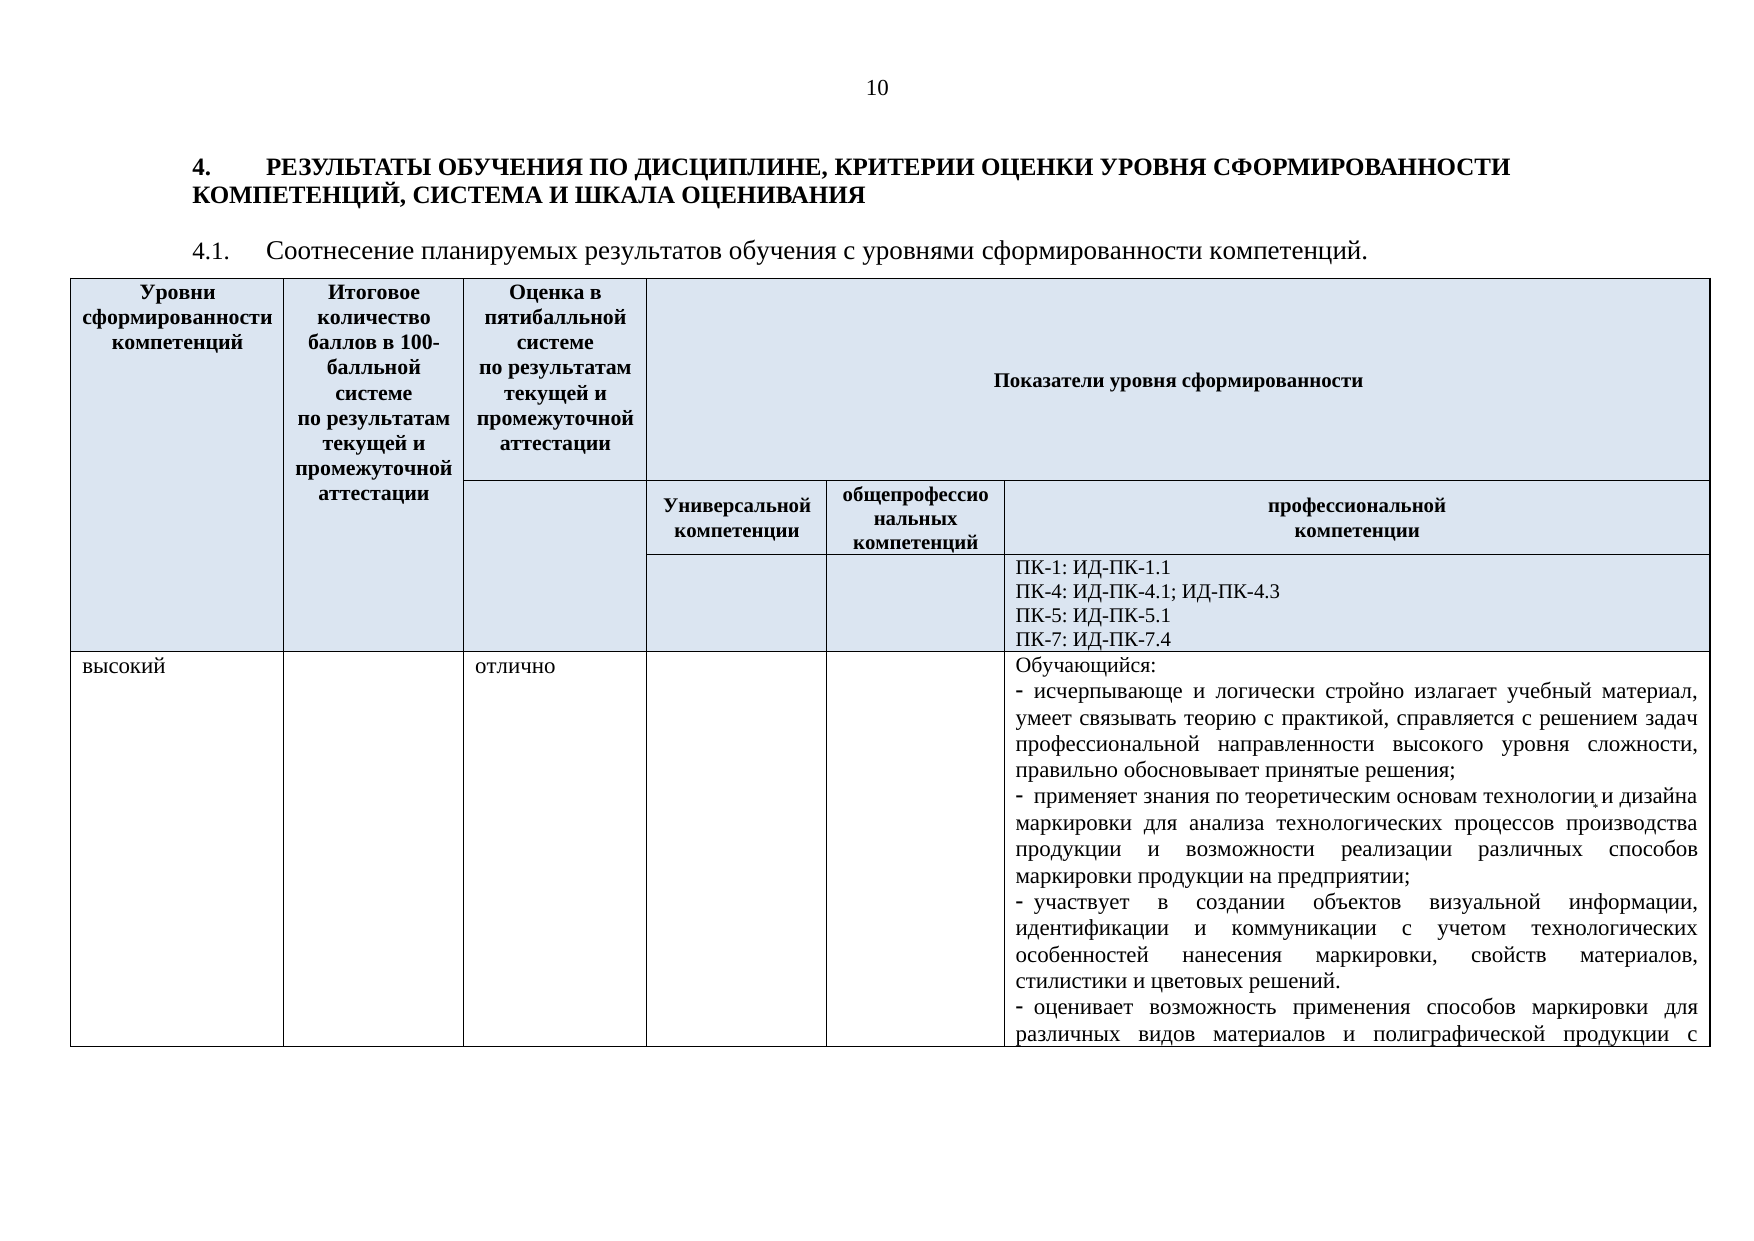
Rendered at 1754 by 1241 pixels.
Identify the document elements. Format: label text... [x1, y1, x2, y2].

table_header Оценка в пятибалльной системе по результатам текущей и промежуточной аттестации [464, 279, 646, 480]
subtitle РЕЗУЛЬТАТЫ ОБУЧЕНИЯ ПО ДИСЦИПЛИНЕ, КРИТЕРИИ ОЦЕНКИ УРОВНЯ СФОРМИРОВАННОСТИ КОМПЕТЕНЦИЙ, СИСТЕМА И ШКАЛА ОЦЕНИВАНИЯ [192, 152, 1636, 209]
table_cell профессиональной компетенции [1005, 481, 1709, 554]
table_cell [1005, 652, 1709, 1046]
table_cell [827, 652, 1004, 1046]
table_header Итоговое количество баллов в 100-балльной системе по результатам текущей и промежуточной аттестации [284, 279, 463, 651]
table_cell [647, 555, 826, 651]
table_cell [827, 555, 1004, 651]
table_header Уровни сформированности компетенций [71, 279, 283, 651]
table_cell [464, 481, 646, 651]
table_cell высокий [71, 652, 283, 1046]
table_cell ПК-1: ИД-ПК-1.1 ПК-4: ИД-ПК-4.1; ИД-ПК-4.3 ПК-5: ИД-ПК-5.1 ПК-7: ИД-ПК-7.4 [1005, 555, 1709, 651]
table_cell общепрофессиональных компетенций [827, 481, 1004, 554]
table_header Показатели уровня сформированности [647, 279, 1709, 480]
subtitle Соотнесение планируемых результатов обучения с уровнями сформированности компетенций. [192, 234, 1636, 265]
table_cell [647, 652, 826, 1046]
table_cell Универсальной компетенции [647, 481, 826, 554]
table_cell отлично [464, 652, 646, 1046]
table_cell [284, 652, 463, 1046]
